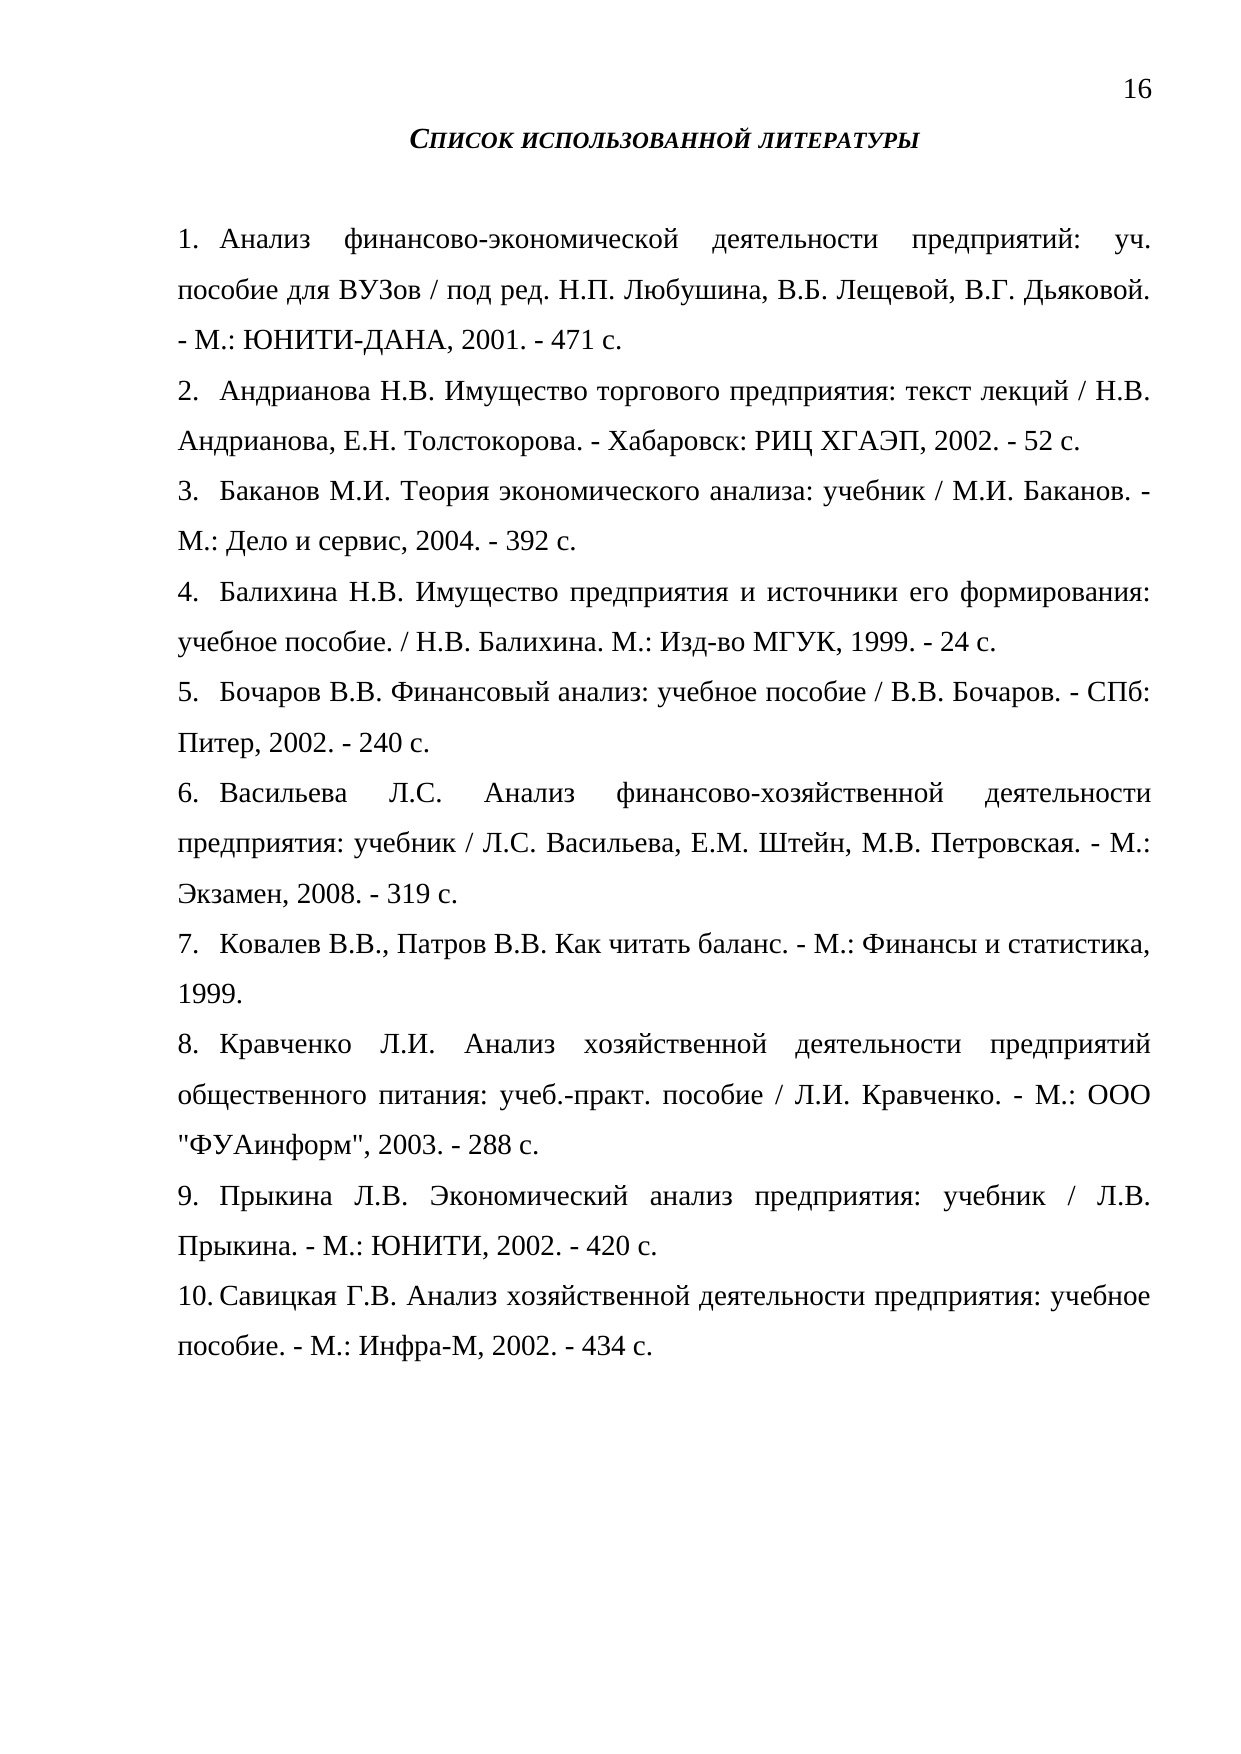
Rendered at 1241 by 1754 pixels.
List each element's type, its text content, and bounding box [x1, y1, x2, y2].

text Баканов М.И. Теория экономического анализа: учебник / М.И. Баканов. - М.: Дело и сервис, 2004. - 392 с. [177, 473, 1152, 557]
text Анализ финансово-экономической деятельности предприятий: уч. пособие для ВУЗов / под ред. Н.П. Любушина, В.Б. Лещевой, В.Г. Дьяковой. - М.: ЮНИТИ-ДАНА, 2001. - 471 с. [177, 222, 1152, 356]
text Бочаров В.В. Финансовый анализ: учебное пособие / В.В. Бочаров. - СПб: Питер, 2002. - 240 с. [177, 674, 1152, 758]
text Савицкая Г.В. Анализ хозяйственной деятельности предприятия: учебное пособие. - М.: Инфра-М, 2002. - 434 с. [177, 1278, 1152, 1362]
text Ковалев В.В., Патров В.В. Как читать баланс. - М.: Финансы и статистика, 1999. [177, 926, 1152, 1010]
subtitle Список использованной литературы [177, 121, 1152, 154]
text Андрианова Н.В. Имущество торгового предприятия: текст лекций / Н.В. Андрианова, Е.Н. Толстокорова. - Хабаровск: РИЦ ХГАЭП, 2002. - 52 с. [177, 373, 1152, 456]
text Кравченко Л.И. Анализ хозяйственной деятельности предприятий общественного питания: учеб.-практ. пособие / Л.И. Кравченко. - М.: ООО "ФУАинформ", 2003. - 288 с. [177, 1027, 1152, 1161]
text Балихина Н.В. Имущество предприятия и источники его формирования: учебное пособие. / Н.В. Балихина. М.: Изд-во МГУК, 1999. - 24 с. [177, 574, 1152, 658]
text Прыкина Л.В. Экономический анализ предприятия: учебник / Л.В. Прыкина. - М.: ЮНИТИ, 2002. - 420 с. [177, 1178, 1152, 1261]
text Васильева Л.С. Анализ финансово-хозяйственной деятельности предприятия: учебник / Л.С. Васильева, Е.М. Штейн, М.В. Петровская. - М.: Экзамен, 2008. - 319 с. [177, 775, 1152, 909]
